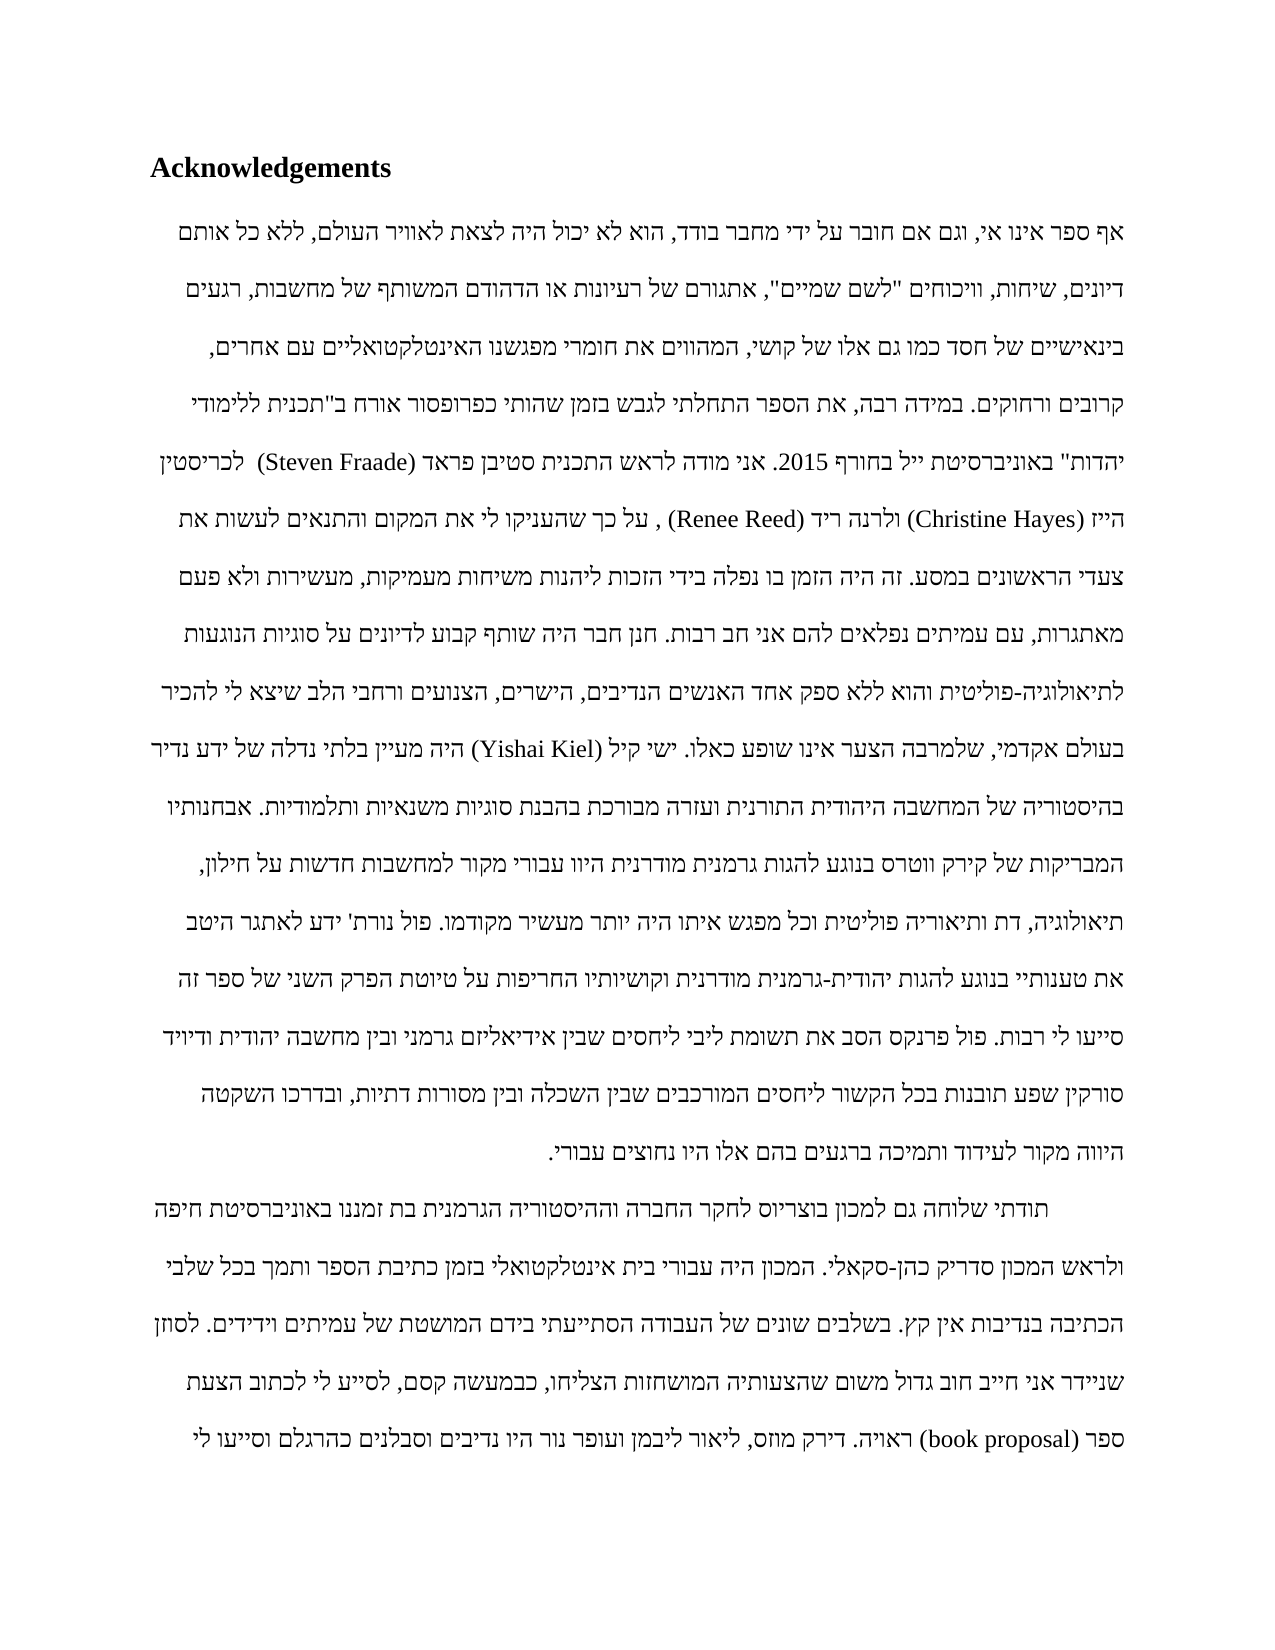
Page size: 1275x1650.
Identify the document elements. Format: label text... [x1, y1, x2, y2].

text Acknowledgements [150, 150, 1125, 183]
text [150, 1194, 1125, 1453]
text אף ספר אינו אי, וגם אם חובר על ידי מחבר בודד, הוא לא יכול היה לצאת לאוויר העולם, ללא כל אותם דיונים, שיחות, וויכוחים "לשם שמיים", אתגורם של רעיונות או הדהודם המשותף של מחשבות, רגעים בינאישיים של חסד כמו גם אלו של קושי, המהווים את חומרי מפגשנו האינטלקטואליים עם אחרים, קרובים ורחוקים. במידה רבה, את הספר התחלתי לגבש בזמן שהותי כפרופסור אורח ב"תכנית ללימודי יהדות" באוניברסיטת ייל בחורף 2015. אני מודה לראש התכנית סטיבן פראד (Steven Fraade) לכריסטין הייז (Christine Hayes) ולרנה ריד (Renee Reed) , על כך שהעניקו לי את המקום והתנאים לעשות את צעדי הראשונים במסע. זה היה הזמן בו נפלה בידי הזכות ליהנות משיחות מעמיקות, מעשירות ולא פעם מאתגרות, עם עמיתים נפלאים להם אני חב רבות. חנן חבר היה שותף קבוע לדיונים על סוגיות הנוגעות לתיאולוגיה-פוליטית והוא ללא ספק אחד האנשים הנדיבים, הישרים, הצנועים ורחבי הלב שיצא לי להכיר בעולם אקדמי, שלמרבה הצער אינו שופע כאלו. ישי קיל (Yishai Kiel) היה מעיין בלתי נדלה של ידע נדיר בהיסטוריה של המחשבה היהודית התורנית ועזרה מבורכת בהבנת סוגיות משנאיות ותלמודיות. אבחנותיו המבריקות של קירק ווטרס בנוגע להגות גרמנית מודרנית היוו עבורי מקור למחשבות חדשות על חילון, תיאולוגיה, דת ותיאוריה פוליטית וכל מפגש איתו היה יותר מעשיר מקודמו. פול נורת' ידע לאתגר היטב את טענותיי בנוגע להגות יהודית-גרמנית מודרנית וקושיותיו החריפות על טיוטת הפרק השני של ספר זה סייעו לי רבות. פול פרנקס הסב את תשומת ליבי ליחסים שבין אידיאליזם גרמני ובין מחשבה יהודית ודיויד סורקין שפע תובנות בכל הקשור ליחסים המורכבים שבין השכלה ובין מסורות דתיות, ובדרכו השקטה היווה מקור לעידוד ותמיכה ברגעים בהם אלו היו נחוצים עבורי. [150, 217, 1125, 1166]
